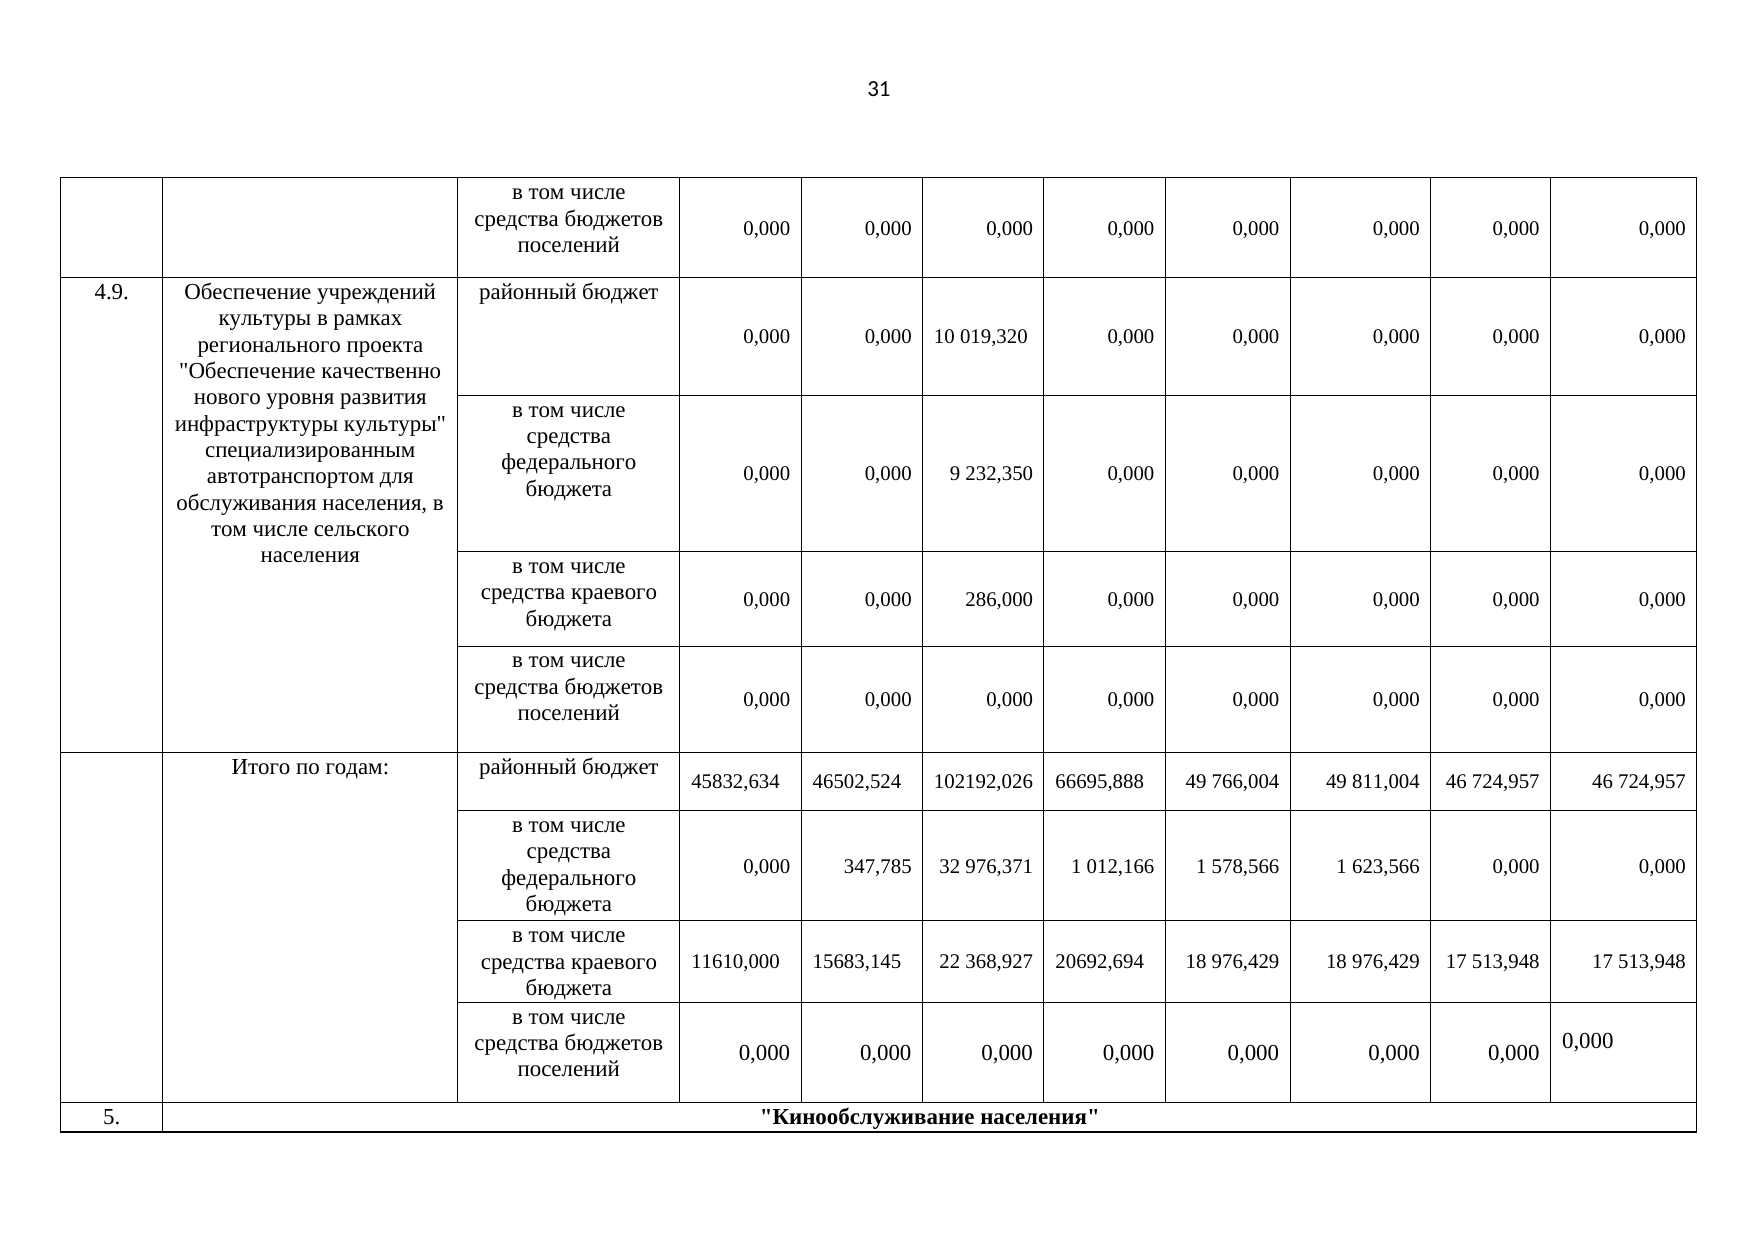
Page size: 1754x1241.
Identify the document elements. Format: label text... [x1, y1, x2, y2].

table_cell 0,000 [1431, 278, 1550, 394]
table_cell 1 623,566 [1291, 811, 1430, 920]
table_cell 0,000 [1044, 552, 1165, 646]
table_cell 0,000 [680, 278, 801, 394]
table_cell 5. [61, 1103, 162, 1131]
table_cell 22 368,927 [923, 921, 1043, 1002]
table_cell 0,000 [923, 178, 1043, 277]
table_cell 102192,026 [923, 753, 1043, 810]
table_cell 46502,524 [802, 753, 922, 810]
table_cell в том числе средства бюджетов поселений [458, 1003, 679, 1102]
table_cell 0,000 [1551, 396, 1696, 551]
table_cell [61, 753, 162, 1102]
table_cell 0,000 [802, 1003, 922, 1102]
table_cell 0,000 [1431, 552, 1550, 646]
table_cell "Кинообслуживание населения" [163, 1103, 1696, 1131]
table_cell в том числе средства краевого бюджета [458, 552, 679, 646]
table_cell 0,000 [1166, 396, 1290, 551]
table_cell 0,000 [802, 178, 922, 277]
table_cell 1 578,566 [1166, 811, 1290, 920]
table_cell Итого по годам: [163, 753, 457, 1102]
table_cell 0,000 [1291, 278, 1430, 394]
table_cell 0,000 [680, 647, 801, 752]
table_cell 0,000 [1551, 811, 1696, 920]
table_cell 0,000 [1166, 278, 1290, 394]
table_cell 66695,888 [1044, 753, 1165, 810]
table_cell 0,000 [1044, 647, 1165, 752]
table_cell 0,000 [1551, 178, 1696, 277]
table_cell 0,000 [680, 552, 801, 646]
table_cell 0,000 [1166, 1003, 1290, 1102]
table_cell 0,000 [802, 552, 922, 646]
table_cell 0,000 [1291, 1003, 1430, 1102]
table_cell районный бюджет [458, 753, 679, 810]
table_cell 45832,634 [680, 753, 801, 810]
table_cell 0,000 [1044, 278, 1165, 394]
table_cell в том числе средства краевого бюджета [458, 921, 679, 1002]
table_cell 46 724,957 [1551, 753, 1696, 810]
table_cell 0,000 [1291, 396, 1430, 551]
table_cell 32 976,371 [923, 811, 1043, 920]
table_cell 0,000 [802, 396, 922, 551]
table_cell 0,000 [1291, 647, 1430, 752]
table_cell 347,785 [802, 811, 922, 920]
table_cell 49 766,004 [1166, 753, 1290, 810]
table_cell 0,000 [1551, 278, 1696, 394]
table_cell Обеспечение учреждений культуры в рамках регионального проекта "Обеспечение качественно нового уровня развития инфраструктуры культуры" специализированным автотранспортом для обслуживания населения, в том числе сельского населения [163, 278, 457, 752]
table_cell 286,000 [923, 552, 1043, 646]
table_cell 0,000 [1166, 178, 1290, 277]
table_cell 0,000 [680, 396, 801, 551]
table_cell районный бюджет [458, 278, 679, 394]
table_cell в том числе средства бюджетов поселений [458, 178, 679, 277]
table_cell 17 513,948 [1551, 921, 1696, 1002]
table_cell 15683,145 [802, 921, 922, 1002]
table_cell 4.9. [61, 278, 162, 752]
table_cell 0,000 [923, 647, 1043, 752]
table_cell 0,000 [680, 178, 801, 277]
table_cell 9 232,350 [923, 396, 1043, 551]
table_cell в том числе средства федерального бюджета [458, 811, 679, 920]
table_cell в том числе средства бюджетов поселений [458, 647, 679, 752]
table_cell 0,000 [680, 811, 801, 920]
table_cell 0,000 [1166, 552, 1290, 646]
table_cell в том числе средства федерального бюджета [458, 396, 679, 551]
table_cell 0,000 [1044, 1003, 1165, 1102]
table_cell 0,000 [1551, 647, 1696, 752]
table_cell 0,000 [1431, 647, 1550, 752]
table_cell 0,000 [680, 1003, 801, 1102]
table_cell 10 019,320 [923, 278, 1043, 394]
table_cell 0,000 [802, 647, 922, 752]
table_cell 11610,000 [680, 921, 801, 1002]
table_cell 49 811,004 [1291, 753, 1430, 810]
table_cell 0,000 [802, 278, 922, 394]
table_cell 1 012,166 [1044, 811, 1165, 920]
table_cell 0,000 [1044, 178, 1165, 277]
table_cell 18 976,429 [1291, 921, 1430, 1002]
table_cell 0,000 [1551, 1003, 1696, 1102]
table_cell 0,000 [1431, 178, 1550, 277]
table_cell 18 976,429 [1166, 921, 1290, 1002]
table_cell 0,000 [1291, 552, 1430, 646]
table_cell 0,000 [1431, 1003, 1550, 1102]
table_cell 0,000 [923, 1003, 1043, 1102]
table_cell 0,000 [1551, 552, 1696, 646]
table_cell 17 513,948 [1431, 921, 1550, 1002]
table_cell 0,000 [1431, 811, 1550, 920]
table_cell 0,000 [1291, 178, 1430, 277]
table_cell 0,000 [1166, 647, 1290, 752]
table_cell 46 724,957 [1431, 753, 1550, 810]
table_cell 0,000 [1044, 396, 1165, 551]
table_cell 20692,694 [1044, 921, 1165, 1002]
table_cell 0,000 [1431, 396, 1550, 551]
